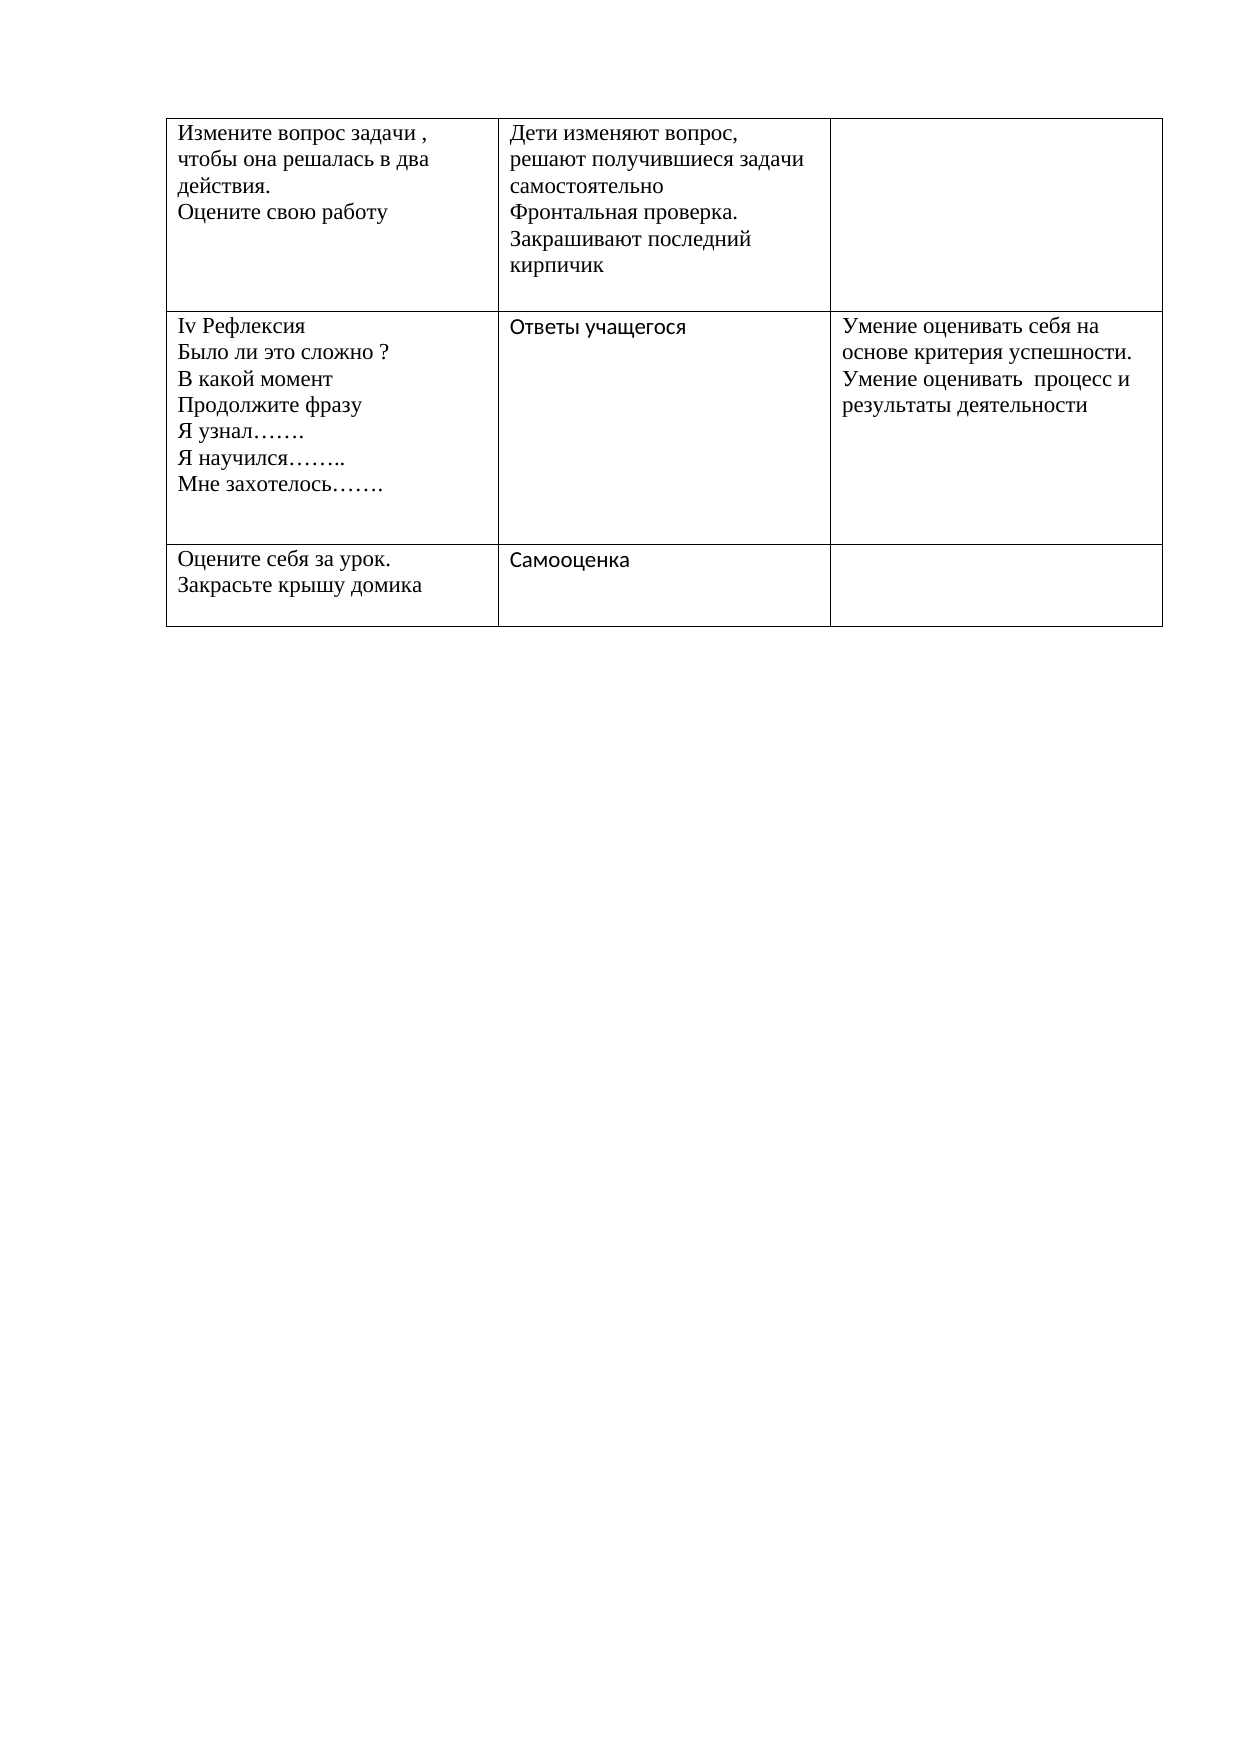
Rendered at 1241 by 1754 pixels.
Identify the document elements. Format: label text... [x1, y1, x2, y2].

table_cell [831, 119, 1162, 311]
table_cell [831, 545, 1162, 626]
table_cell Ответы учащегося [499, 312, 830, 544]
table_cell Умение оценивать себя на основе критерия успешности. Умение оценивать процесс и результаты деятельности [831, 312, 1162, 544]
table_cell Дети изменяют вопрос, решают получившиеся задачи самостоятельно Фронтальная проверка. Закрашивают последний кирпичик [499, 119, 830, 311]
table_cell Измените вопрос задачи , чтобы она решалась в два действия. Оцените свою работу [167, 119, 498, 311]
table_cell Iv Рефлексия Было ли это сложно ? В какой момент Продолжите фразу Я узнал……. Я научился…….. Мне захотелось……. [167, 312, 498, 544]
table_cell Самооценка [499, 545, 830, 626]
table_cell Оцените себя за урок. Закрасьте крышу домика [167, 545, 498, 626]
